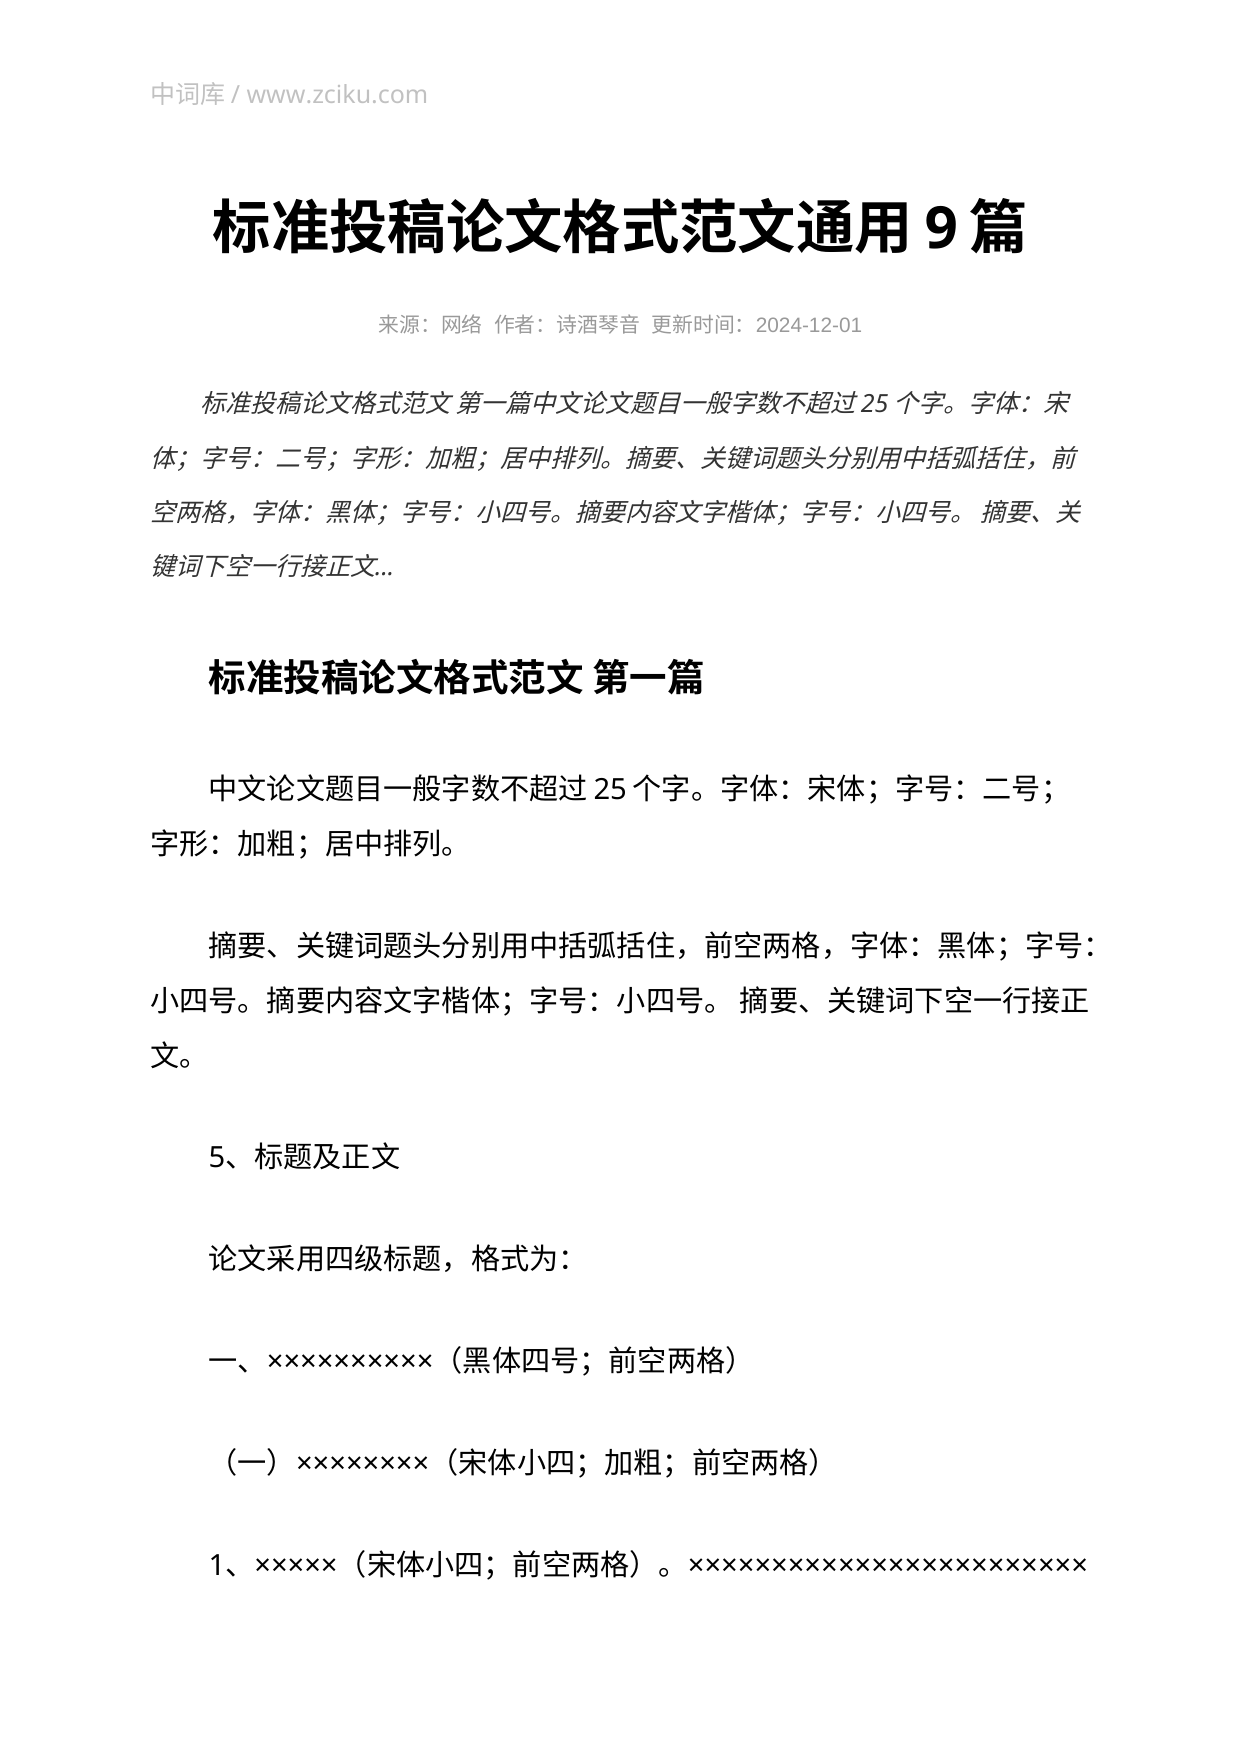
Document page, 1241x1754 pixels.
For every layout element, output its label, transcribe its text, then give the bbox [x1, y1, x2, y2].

text （一）××××××××（宋体小四；加粗；前空两格） [150, 1439, 1090, 1482]
text 一、××××××××××（黑体四号；前空两格） [150, 1338, 1090, 1380]
text 5、标题及正文 [150, 1134, 1090, 1176]
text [150, 1542, 1090, 1584]
subtitle 标准投稿论文格式范文通用9篇 [150, 181, 1090, 266]
text 标准投稿论文格式范文 第一篇中文论文题目一般字数不超过25个字。字体：宋体；字号：二号；字形：加粗；居中排列。摘要、关键词题头分别用中括弧括住，前空两格，字体：黑体；字号：小四号。摘要内容文字楷体；字号：小四号。 摘要、关键词下空一行接正文... [150, 384, 1090, 583]
text 中文论文题目一般字数不超过25个字。字体：宋体；字号：二号；字形：加粗；居中排列。 [150, 766, 1090, 863]
text 标准投稿论文格式范文 第一篇 [150, 648, 1090, 702]
text 论文采用四级标题，格式为： [150, 1236, 1090, 1278]
text 来源：网络 作者：诗酒琴音 更新时间：2024-12-01 [150, 313, 1090, 337]
text 摘要、关键词题头分别用中括弧括住，前空两格，字体：黑体；字号：小四号。摘要内容文字楷体；字号：小四号。 摘要、关键词下空一行接正文。 [150, 922, 1090, 1074]
